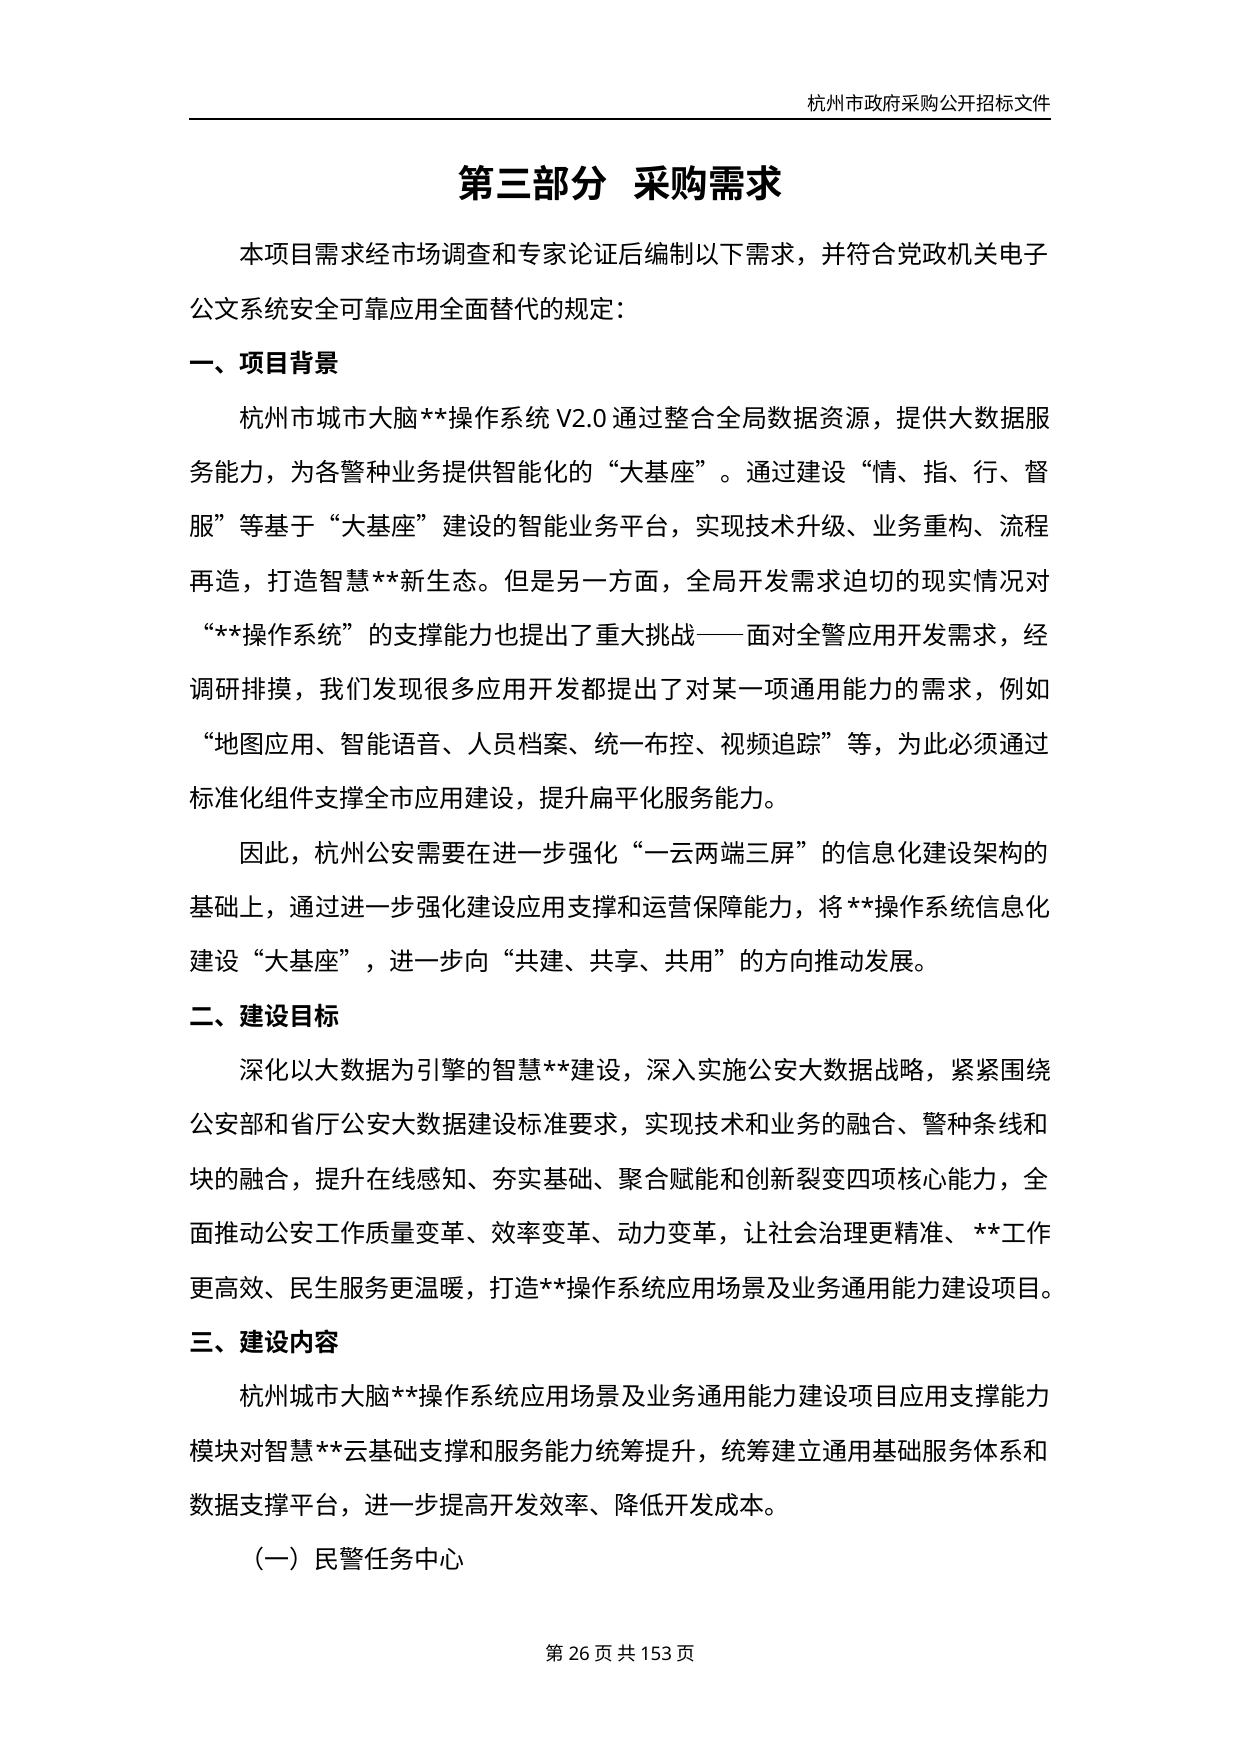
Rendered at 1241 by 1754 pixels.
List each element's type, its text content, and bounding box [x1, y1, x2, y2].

text 本项目需求经市场调查和专家论证后编制以下需求，并符合党政机关电子公文系统安全可靠应用全面替代的规定： [189, 235, 1051, 326]
text 第三部分 采购需求 [189, 153, 1051, 208]
text 杭州市城市大脑**操作系统V2.0通过整合全局数据资源，提供大数据服务能力，为各警种业务提供智能化的“大基座”。通过建设“情、指、行、督、服”等基于“大基座”建设的智能业务平台，实现技术升级、业务重构、流程再造，打造智慧**新生态。但是另一方面，全局开发需求迫切的现实情况对“**操作系统”的支撑能力也提出了重大挑战——面对全警应用开发需求，经调研排摸，我们发现很多应用开发都提出了对某一项通用能力的需求，例如“地图应用、智能语音、人员档案、统一布控、视频追踪”等，为此必须通过标准化组件支撑全市应用建设，提升扁平化服务能力。 [189, 398, 1051, 815]
text 杭州城市大脑**操作系统应用场景及业务通用能力建设项目应用支撑能力模块对智慧**云基础支撑和服务能力统筹提升，统筹建立通用基础服务体系和数据支撑平台，进一步提高开发效率、降低开发成本。 [189, 1377, 1051, 1522]
text 二、建设目标 [189, 996, 411, 1032]
text 因此，杭州公安需要在进一步强化“一云两端三屏”的信息化建设架构的基础上，通过进一步强化建设应用支撑和运营保障能力，将**操作系统信息化建设“大基座”，进一步向“共建、共享、共用”的方向推动发展。 [189, 833, 1051, 978]
text 三、建设内容 [189, 1322, 411, 1359]
text 一、项目背景 [189, 344, 411, 380]
text （一）民警任务中心 [189, 1540, 1051, 1576]
text 深化以大数据为引擎的智慧**建设，深入实施公安大数据战略，紧紧围绕公安部和省厅公安大数据建设标准要求，实现技术和业务的融合、警种条线和块的融合，提升在线感知、夯实基础、聚合赋能和创新裂变四项核心能力，全面推动公安工作质量变革、效率变革、动力变革，让社会治理更精准、**工作更高效、民生服务更温暖，打造**操作系统应用场景及业务通用能力建设项目。 [189, 1051, 1051, 1304]
